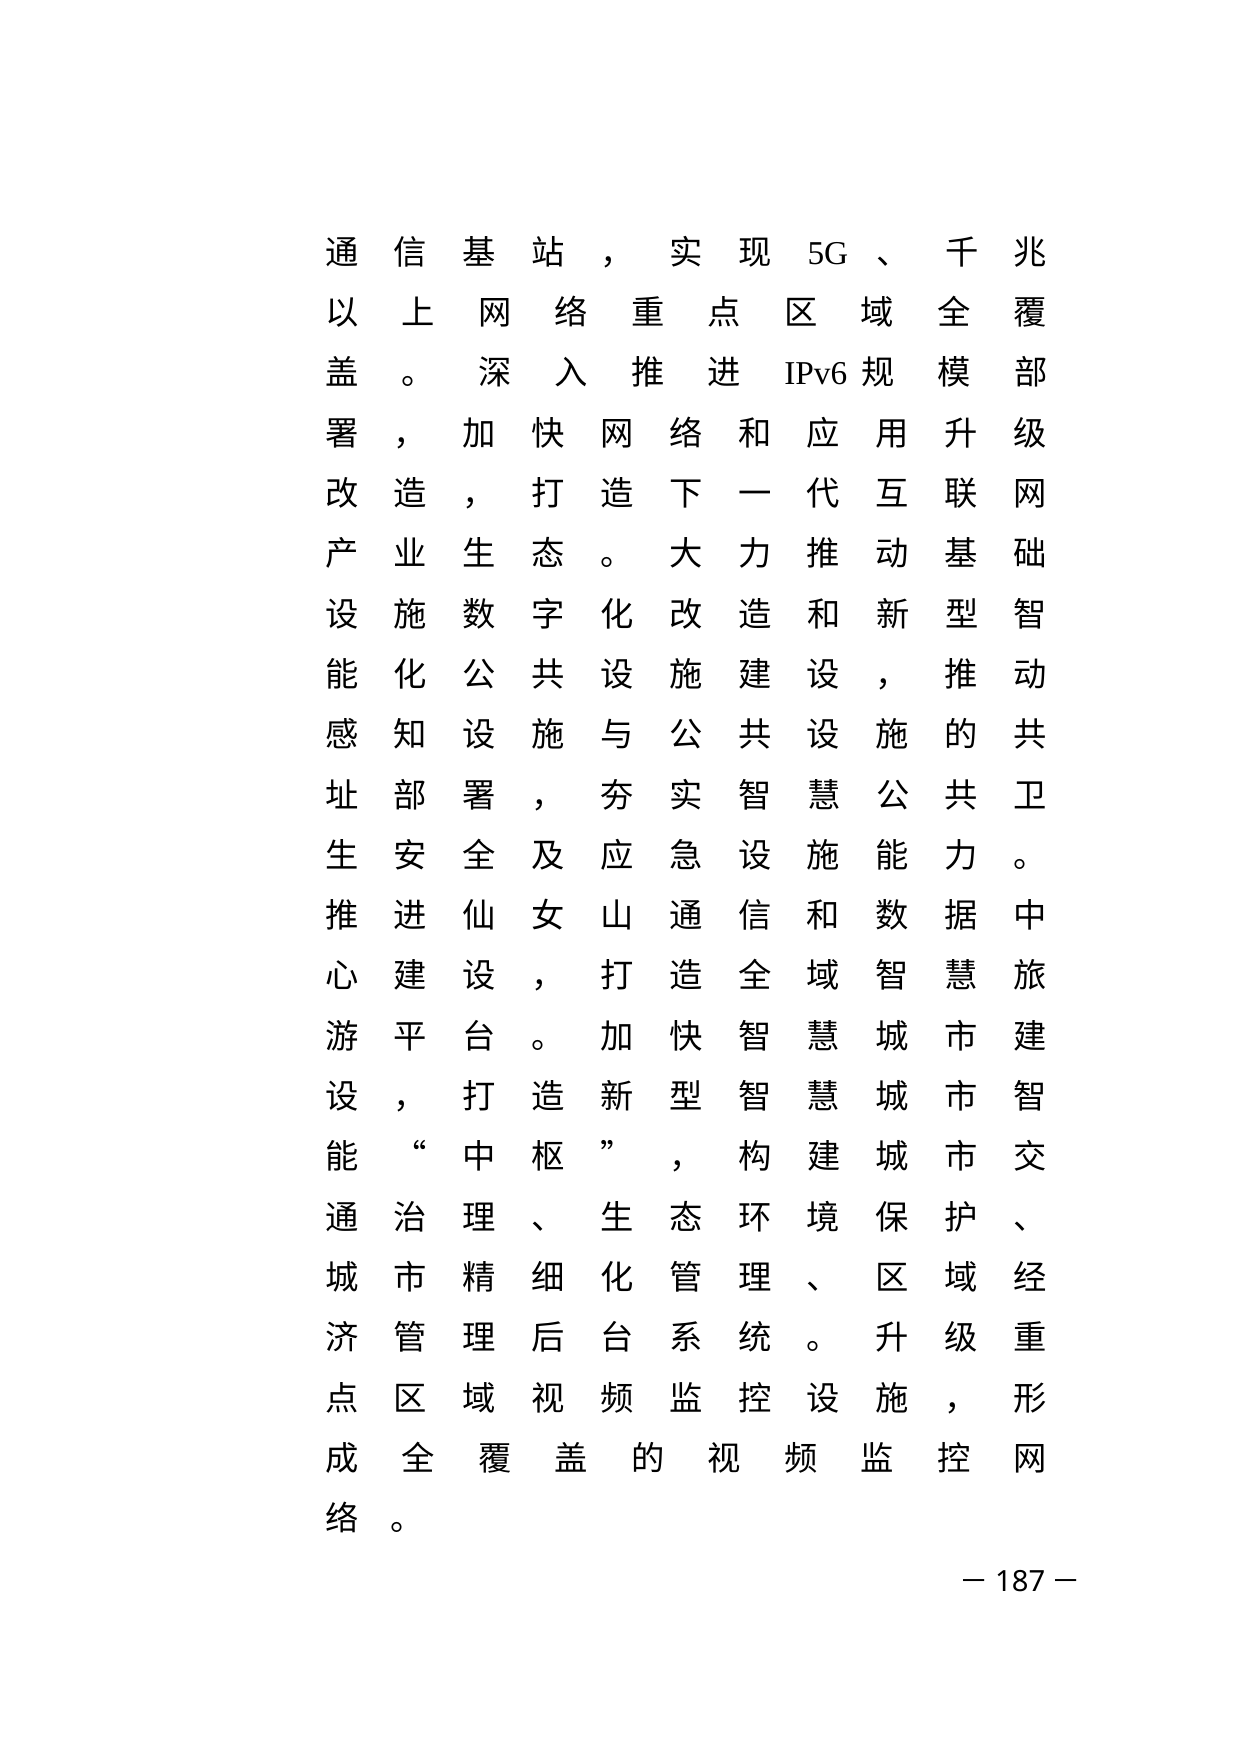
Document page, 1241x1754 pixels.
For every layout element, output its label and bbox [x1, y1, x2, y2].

text [294, 219, 1079, 1546]
